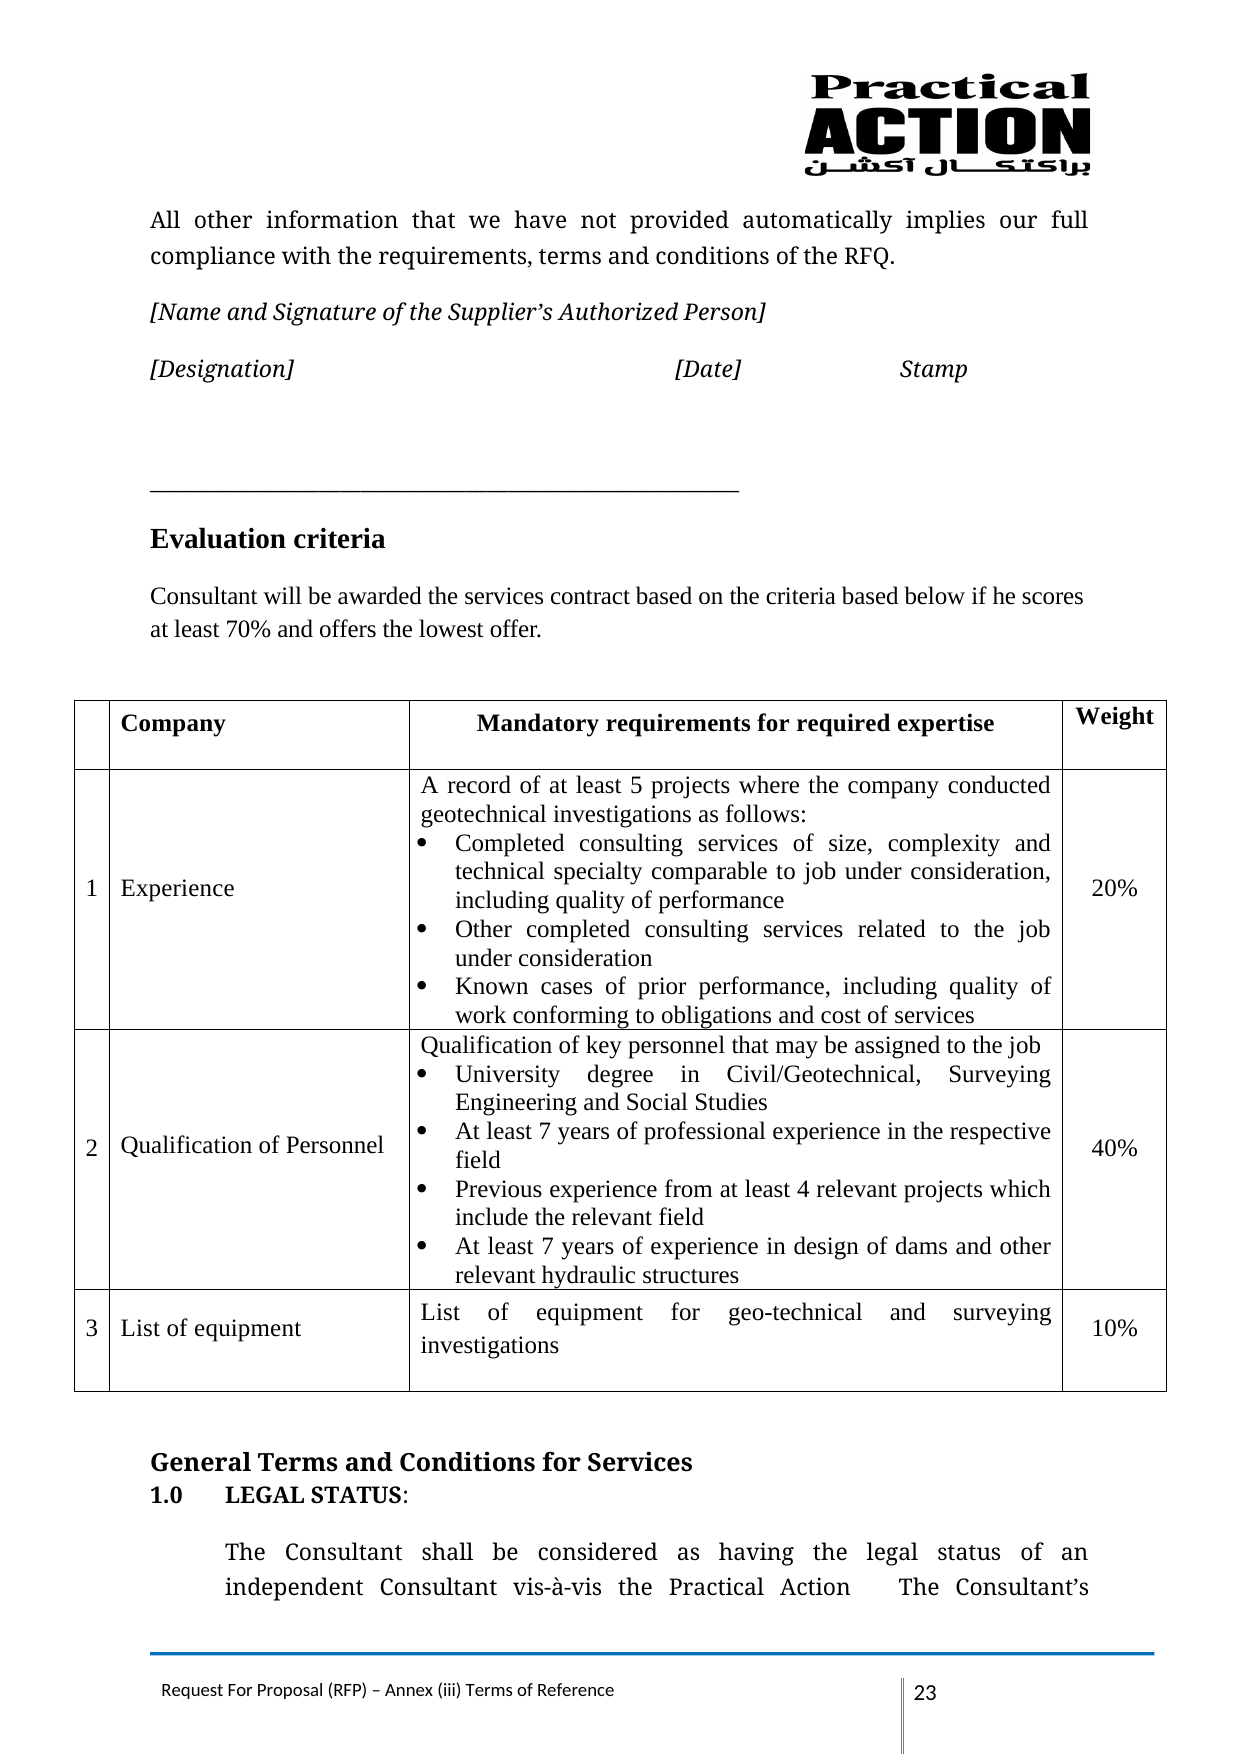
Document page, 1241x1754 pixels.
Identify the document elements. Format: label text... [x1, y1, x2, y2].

text ________________________________________________________ [150, 465, 1090, 496]
table_cell 40% [1063, 1030, 1166, 1289]
table_header [75, 701, 109, 769]
table_cell 1 [75, 770, 109, 1029]
text 1.0 LEGAL STATUS: [150, 1479, 1090, 1510]
text [Name and Signature of the Supplier’s Authorized Person] [150, 296, 1090, 328]
table_header Mandatory requirements for required expertise [410, 701, 1062, 769]
table_cell 20% [1063, 770, 1166, 1029]
text [Designation] [Date] Stamp [150, 353, 1090, 384]
table_cell 3 [75, 1290, 109, 1391]
table_cell Qualification of Personnel [110, 1030, 409, 1289]
table_cell 10% [1063, 1290, 1166, 1391]
text Evaluation criteria [150, 522, 1090, 555]
table_cell Qualification of key personnel that may be assigned to the job University degree in Civil/Geotechnical, Surveying Engineering and Social Studies At least 7 years of professional experience in the respective field Previous experience from at least 4 relevant projects which include the relevant field At least 7 years of experience in design of dams and other relevant hydraulic structures [410, 1030, 1062, 1289]
subtitle General Terms and Conditions for Services [150, 1444, 1090, 1479]
table_header Company [110, 701, 409, 769]
table_cell Experience [110, 770, 409, 1029]
table_cell List of equipment [110, 1290, 409, 1391]
text All other information that we have not provided automatically implies our full compliance with the requirements, terms and conditions of the RFQ. [150, 204, 1090, 271]
text Consultant will be awarded the services contract based on the criteria based below if he scores at least 70% and offers the lowest offer. [150, 581, 1090, 643]
table_header Weight [1063, 701, 1166, 769]
table_cell A record of at least 5 projects where the company conducted geotechnical investigations as follows: Completed consulting services of size, complexity and technical specialty comparable to job under consideration, including quality of performance Other completed consulting services related to the job under consideration Known cases of prior performance, including quality of work conforming to obligations and cost of services [410, 770, 1062, 1029]
table_cell 2 [75, 1030, 109, 1289]
table_cell List of equipment for geo-technical and surveying investigations [410, 1290, 1062, 1391]
picture [804, 73, 1091, 176]
